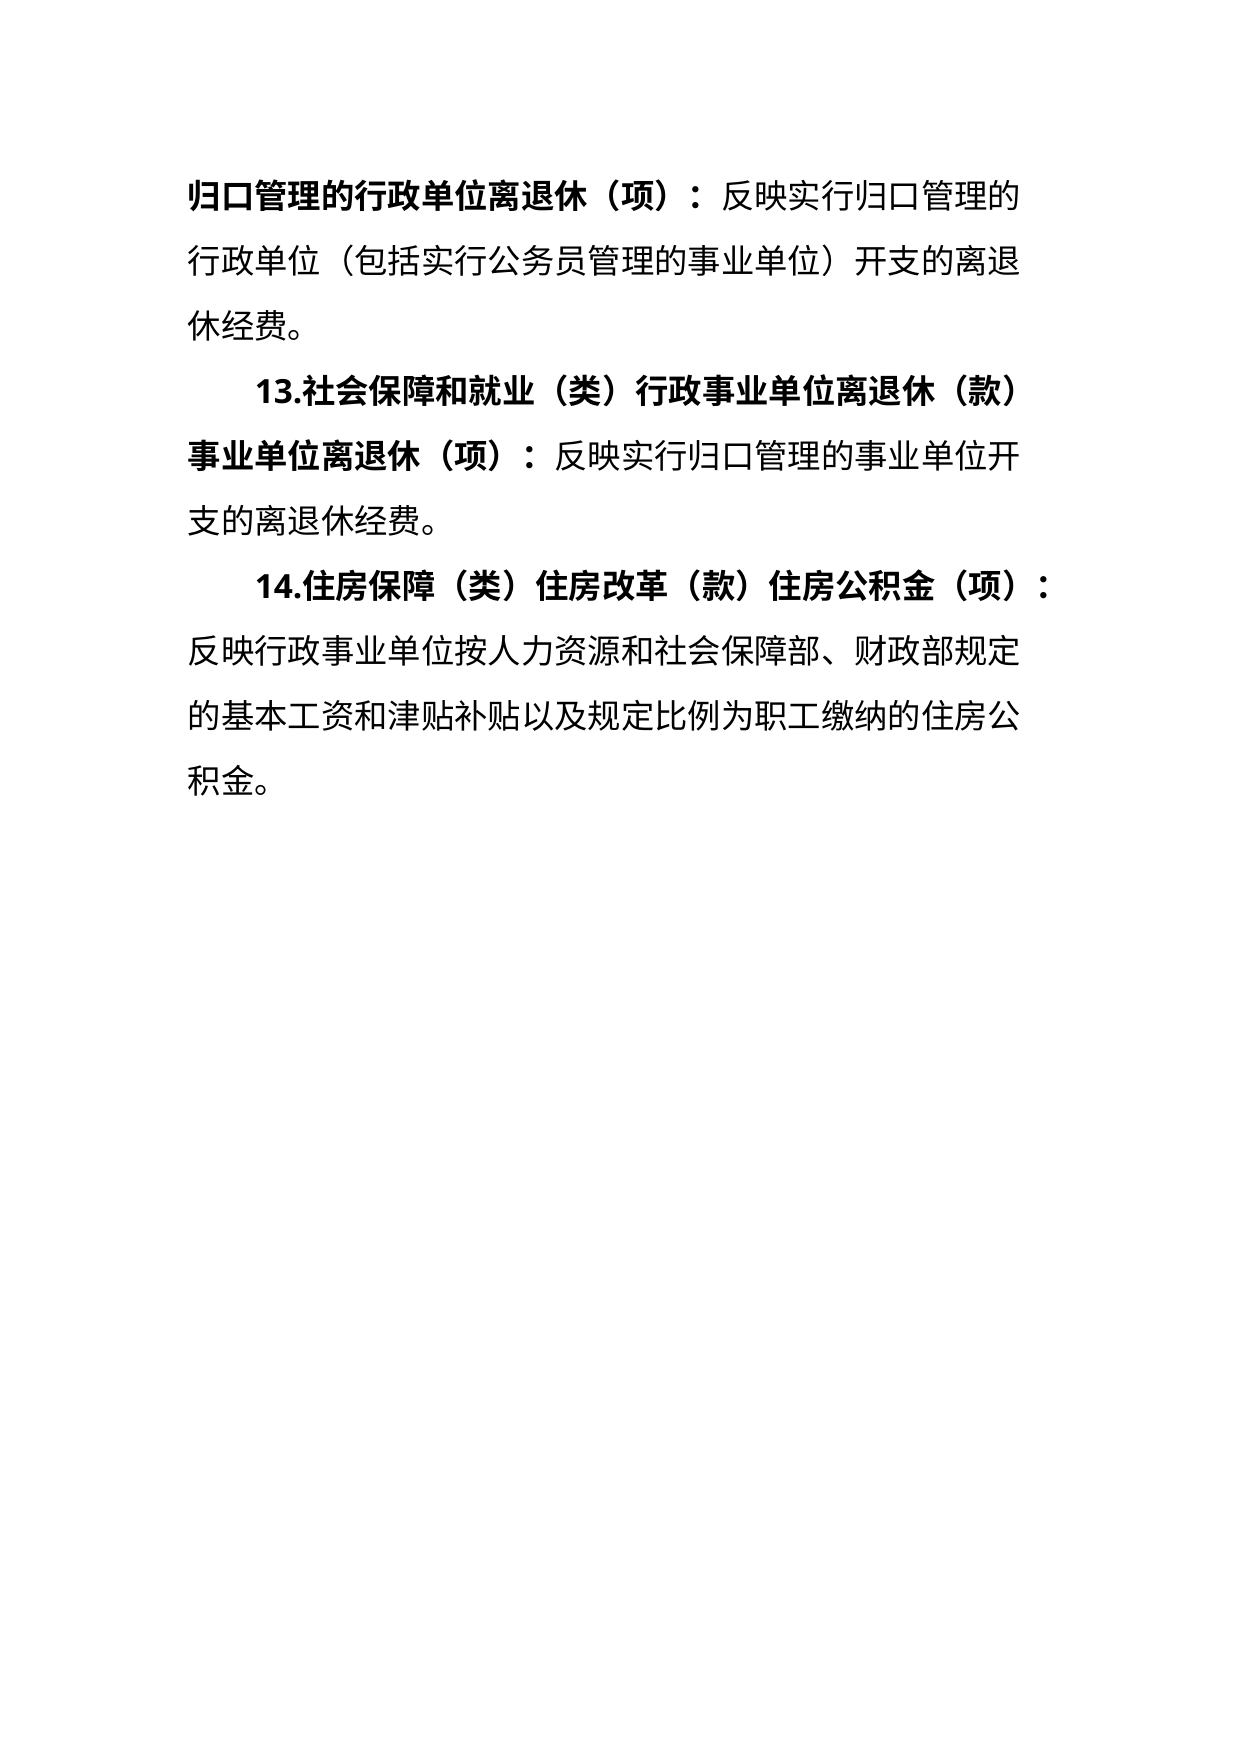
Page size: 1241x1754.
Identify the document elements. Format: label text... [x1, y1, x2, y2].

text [187, 162, 1053, 357]
text 13.社会保障和就业（类）行政事业单位离退休（款）事业单位离退休（项）：反映实行归口管理的事业单位开支的离退休经费。 [187, 357, 1053, 552]
text 14.住房保障（类）住房改革（款）住房公积金（项）：反映行政事业单位按人力资源和社会保障部、财政部规定的基本工资和津贴补贴以及规定比例为职工缴纳的住房公积金。 [187, 552, 1053, 812]
